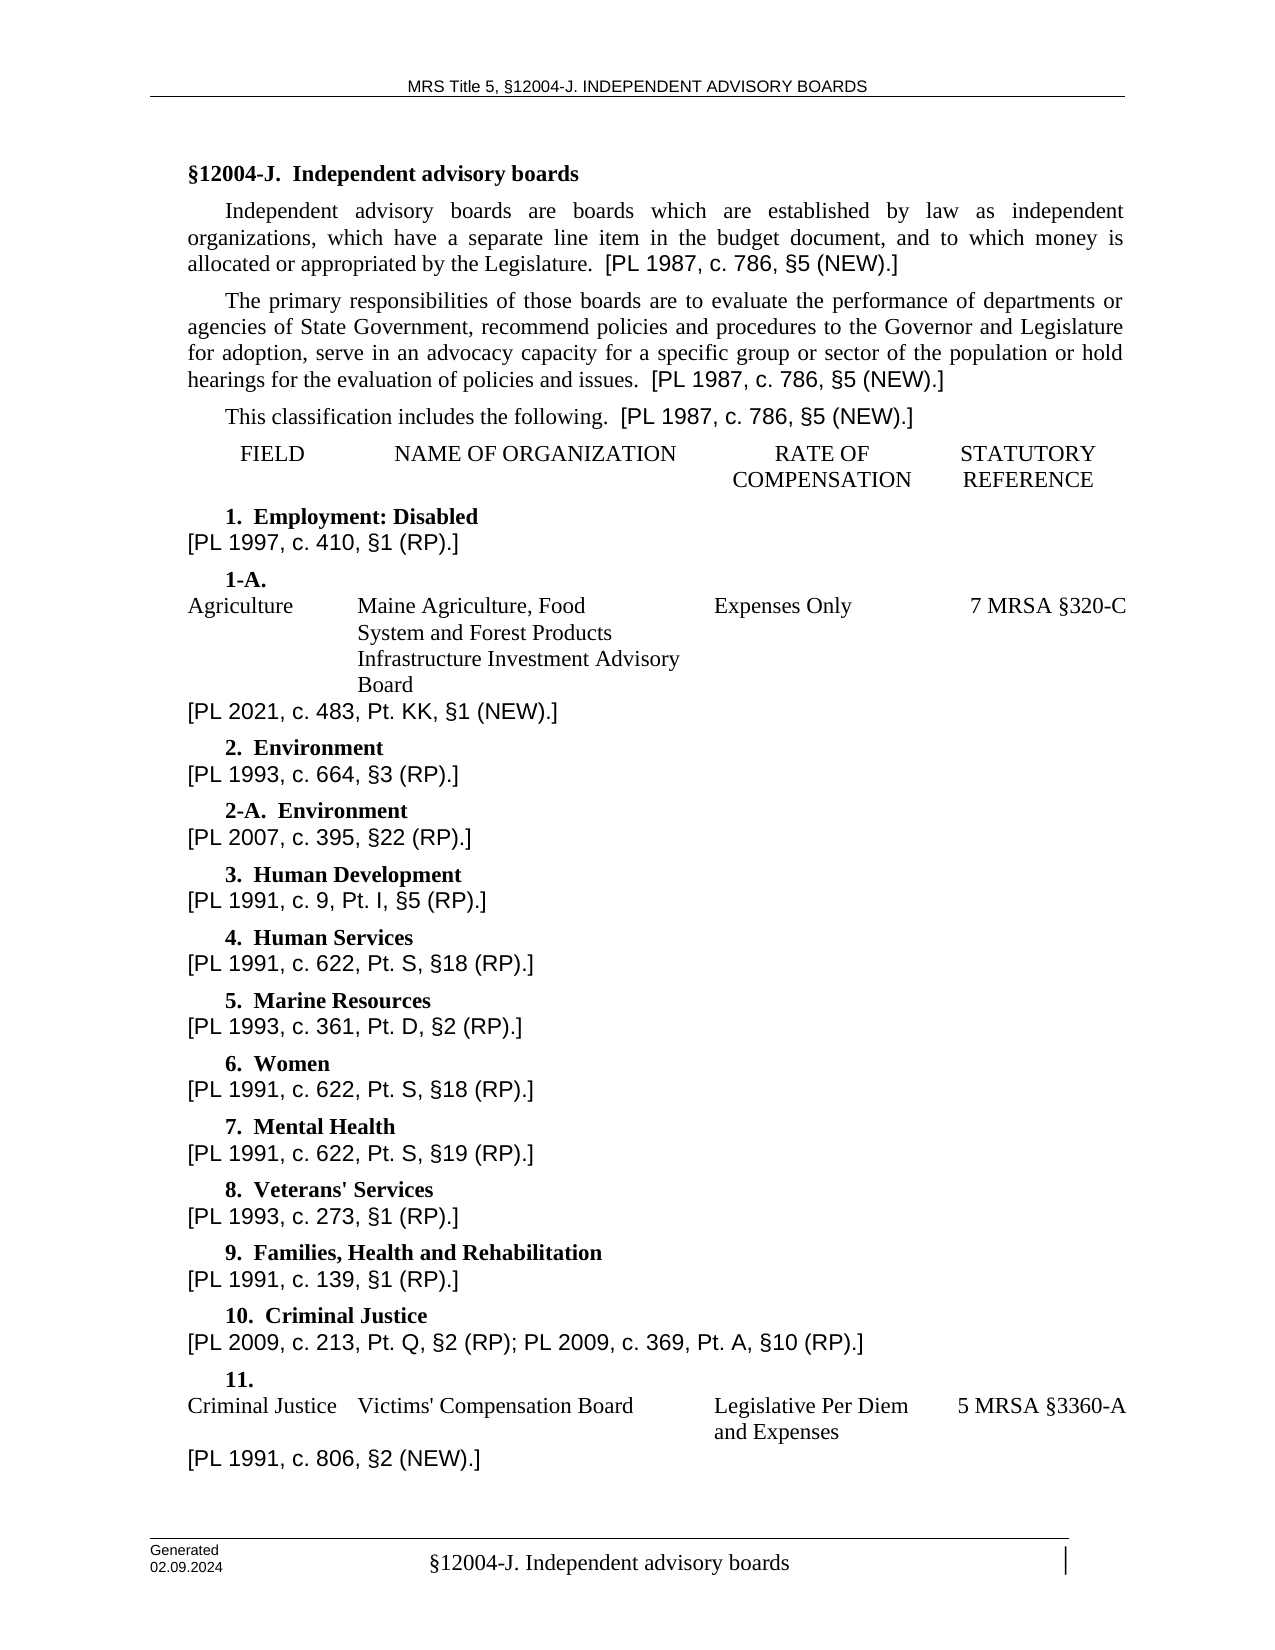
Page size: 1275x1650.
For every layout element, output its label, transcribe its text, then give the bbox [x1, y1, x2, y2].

text [PL 1991, c. 622, Pt. S, §18 (RP).] [187, 950, 1125, 976]
text [PL 1991, c. 139, §1 (RP).] [187, 1266, 1125, 1292]
text [PL 2009, c. 213, Pt. Q, §2 (RP); PL 2009, c. 369, Pt. A, §10 (RP).] [187, 1329, 1125, 1355]
text [PL 2021, c. 483, Pt. KK, §1 (NEW).] [187, 698, 1125, 724]
table_header Agriculture [188, 592, 357, 698]
text [PL 1991, c. 806, §2 (NEW).] [187, 1445, 1125, 1471]
table_header STATUTORY REFERENCE [930, 440, 1126, 492]
text [PL 1991, c. 9, Pt. I, §5 (RP).] [187, 887, 1125, 913]
text 7. Mental Health [187, 1113, 1125, 1139]
table_header Maine Agriculture, Food System and Forest Products Infrastructure Investment Advisory Board [357, 592, 714, 698]
text 3. Human Development [187, 861, 1125, 887]
text The primary responsibilities of those boards are to evaluate the performance of departments or agencies of State Government, recommend policies and procedures to the Governor and Legislature for adoption, serve in an advocacy capacity for a specific group or sector of the population or hold hearings for the evaluation of policies and issues. [PL 1987, c. 786, §5 (NEW).] [187, 287, 1125, 392]
text 1. Employment: Disabled [187, 503, 1125, 529]
text [PL 2007, c. 395, §22 (RP).] [187, 824, 1125, 850]
text 1-A. [187, 566, 1125, 592]
table_header Legislative Per Diem and Expenses [714, 1392, 930, 1445]
text [PL 1993, c. 361, Pt. D, §2 (RP).] [187, 1013, 1125, 1039]
text 2. Environment [187, 734, 1125, 761]
text Independent advisory boards are boards which are established by law as independent organizations, which have a separate line item in the budget document, and to which money is allocated or appropriated by the Legislature. [PL 1987, c. 786, §5 (NEW).] [187, 197, 1125, 276]
text [PL 1997, c. 410, §1 (RP).] [187, 529, 1125, 555]
text 4. Human Services [187, 924, 1125, 950]
text 10. Criminal Justice [187, 1302, 1125, 1329]
text [PL 1991, c. 622, Pt. S, §19 (RP).] [187, 1139, 1125, 1166]
table_header RATE OF COMPENSATION [714, 440, 930, 492]
text 8. Veterans' Services [187, 1176, 1125, 1203]
table_header 7 MRSA §320‑C [930, 592, 1126, 698]
text 2-A. Environment [187, 797, 1125, 824]
text [PL 1993, c. 273, §1 (RP).] [187, 1203, 1125, 1229]
text This classification includes the following. [PL 1987, c. 786, §5 (NEW).] [187, 403, 1125, 429]
text [PL 1993, c. 664, §3 (RP).] [187, 761, 1125, 787]
table_header 5 MRSA §3360‑A [930, 1392, 1126, 1445]
text §12004-J. Independent advisory boards [187, 160, 1125, 187]
text 5. Marine Resources [187, 987, 1125, 1013]
table_header NAME OF ORGANIZATION [357, 440, 714, 492]
text 6. Women [187, 1050, 1125, 1076]
table_header Expenses Only [714, 592, 930, 698]
table_header FIELD [188, 440, 357, 492]
text 9. Families, Health and Rehabilitation [187, 1239, 1125, 1266]
table_header Victims' Compensation Board [357, 1392, 714, 1445]
table_header Criminal Justice [188, 1392, 357, 1445]
text 11. [187, 1366, 1125, 1392]
text [PL 1991, c. 622, Pt. S, §18 (RP).] [187, 1076, 1125, 1103]
